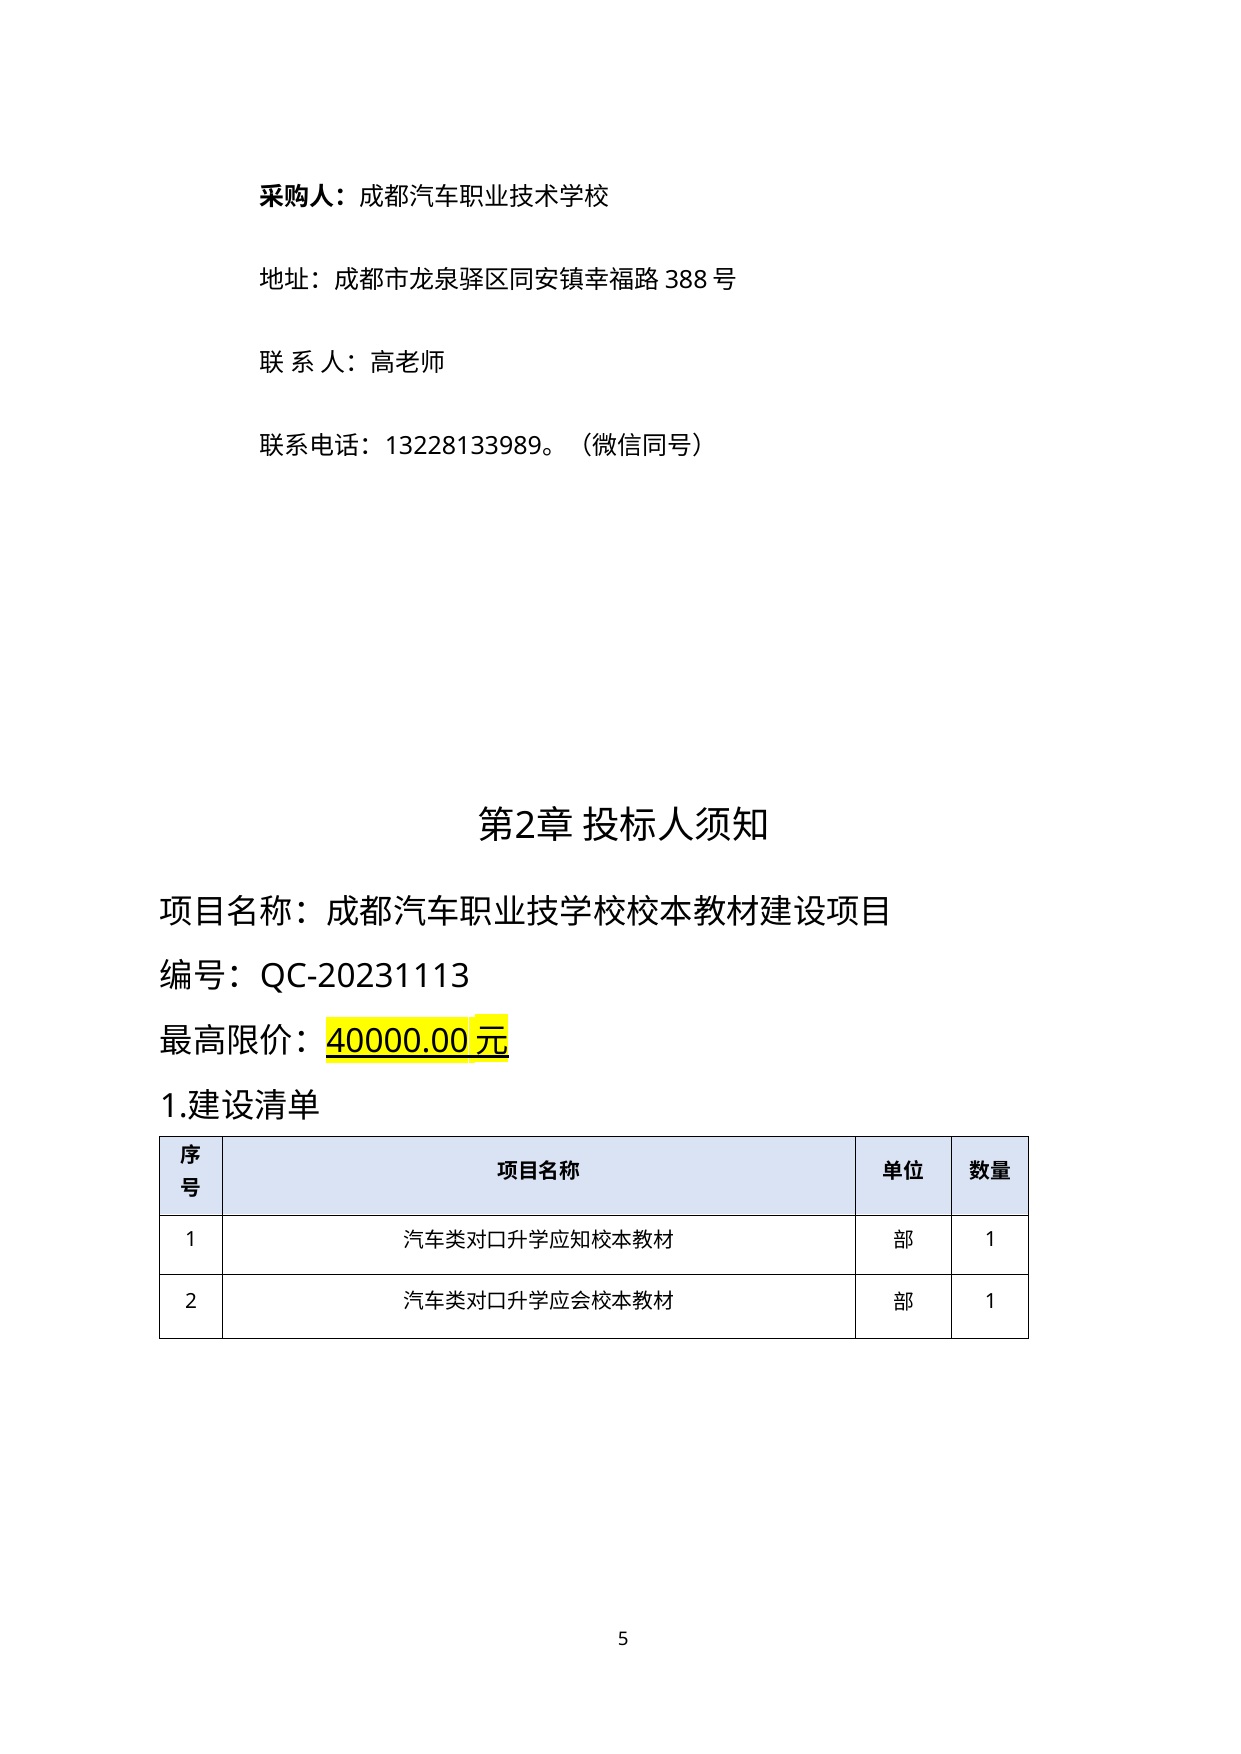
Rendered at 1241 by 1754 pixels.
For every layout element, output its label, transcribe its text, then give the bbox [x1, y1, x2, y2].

text 联系电话：13228133989。（微信同号） [159, 411, 1087, 476]
text 采购人：成都汽车职业技术学校 [159, 162, 1087, 227]
text 1.建设清单 [159, 1071, 1087, 1136]
subtitle 投标人须知 [159, 790, 1087, 855]
table_cell 部 [856, 1275, 951, 1338]
table_header 单位 [856, 1137, 951, 1214]
table_cell 汽车类对口升学应知校本教材 [223, 1216, 855, 1273]
table_header 序号 [160, 1137, 222, 1214]
text 最高限价：40000.00元 [159, 1006, 1087, 1071]
text 编号：QC-20231113 [159, 941, 1087, 1006]
table_cell 1 [952, 1275, 1028, 1338]
table_cell 1 [952, 1216, 1028, 1273]
text 联 系 人：高老师 [159, 328, 1087, 393]
table_cell 2 [160, 1275, 222, 1338]
table_header 数量 [952, 1137, 1028, 1214]
text 项目名称：成都汽车职业技学校校本教材建设项目 [159, 876, 1087, 941]
table_cell 汽车类对口升学应会校本教材 [223, 1275, 855, 1338]
table_cell 部 [856, 1216, 951, 1273]
table_header 项目名称 [223, 1137, 855, 1214]
table_cell 1 [160, 1216, 222, 1273]
text 地址：成都市龙泉驿区同安镇幸福路388号 [159, 245, 1087, 310]
